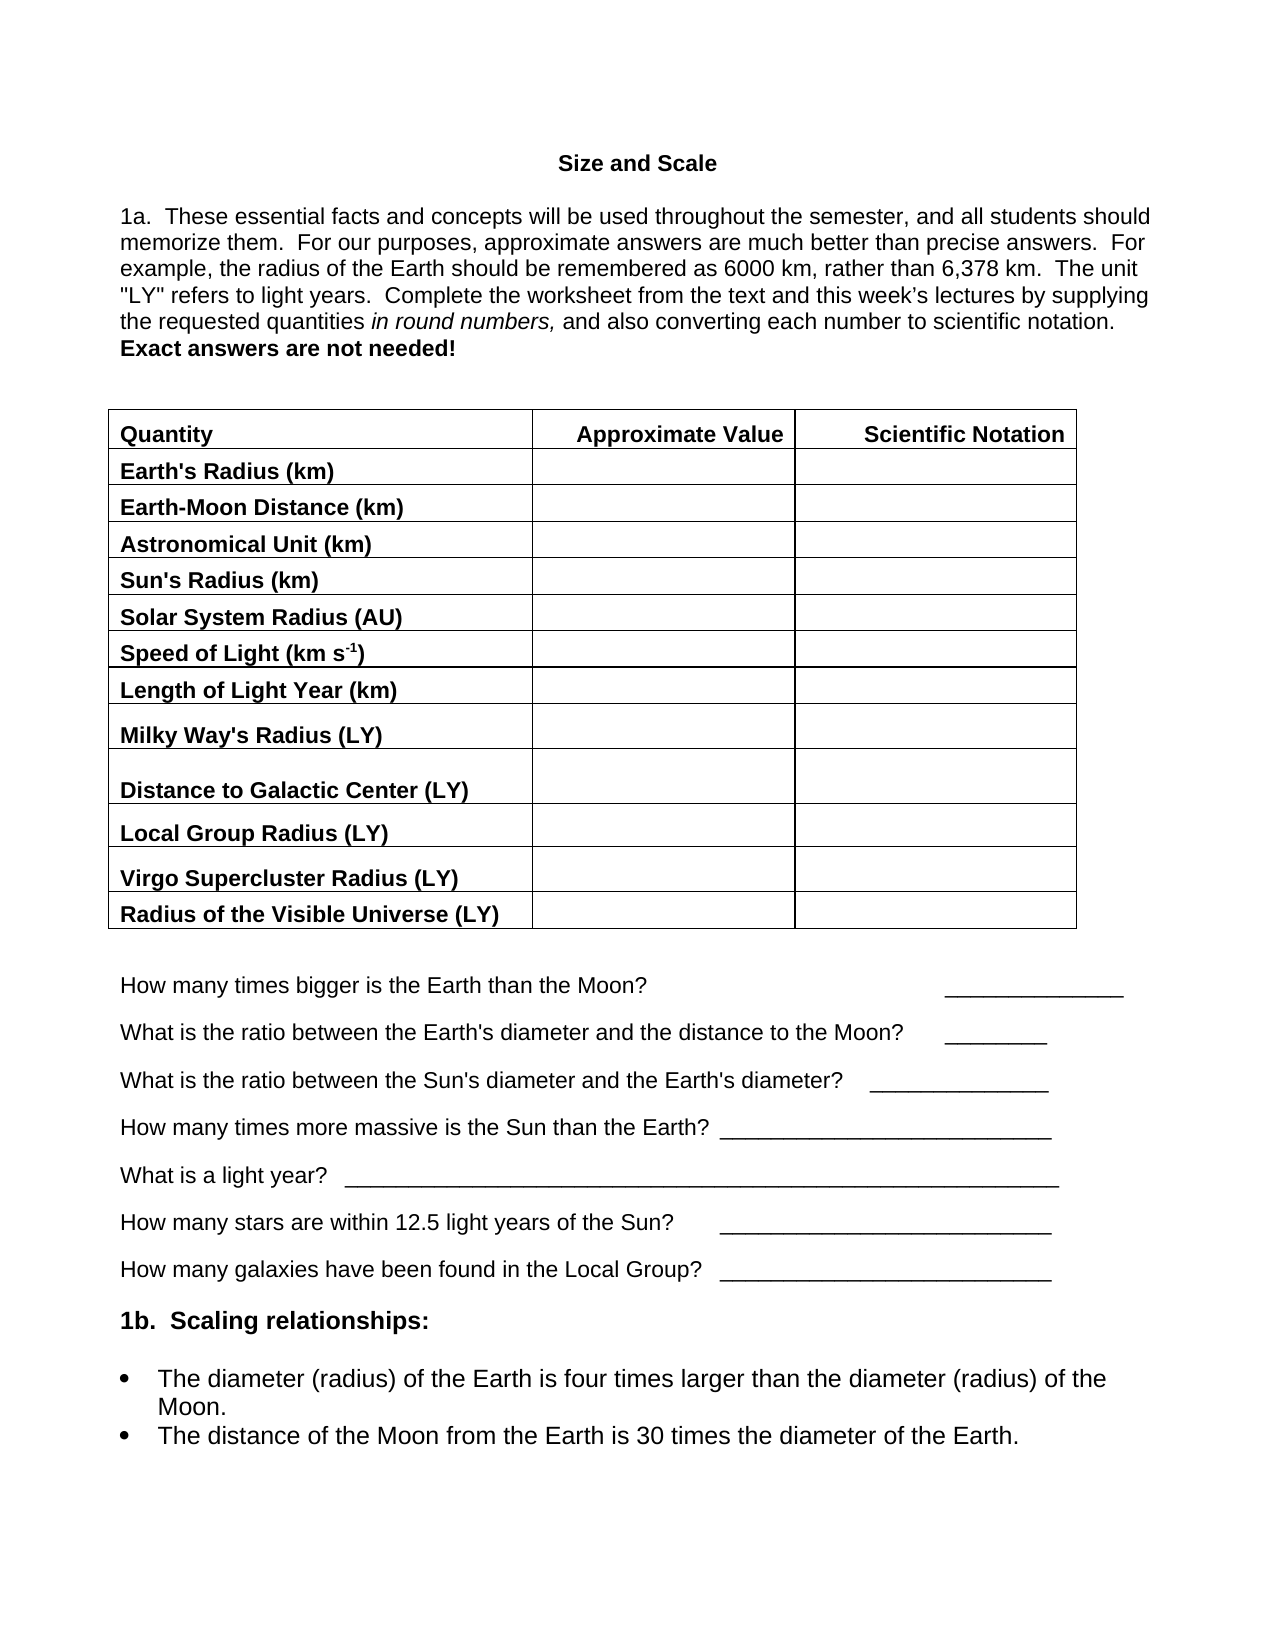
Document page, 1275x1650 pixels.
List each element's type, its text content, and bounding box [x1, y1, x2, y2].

table_cell [796, 749, 1076, 803]
table_cell [796, 668, 1076, 703]
table_cell Solar System Radius (AU) [109, 595, 532, 630]
list The distance of the Moon from the Earth is 30 times the diameter of the Earth. [120, 1421, 1155, 1450]
text 1b. Scaling relationships: [120, 1306, 1155, 1335]
table_cell [533, 892, 794, 928]
table_cell [796, 522, 1076, 557]
table_cell [533, 804, 794, 846]
table_cell [533, 558, 794, 593]
table_cell [796, 847, 1076, 891]
table_cell [533, 749, 794, 803]
table_cell [796, 595, 1076, 630]
table_cell Earth's Radius (km) [109, 449, 532, 484]
table_header Quantity [109, 410, 532, 448]
table_cell [796, 631, 1076, 666]
table_cell [796, 704, 1076, 748]
list The diameter (radius) of the Earth is four times larger than the diameter (radius) of the Moon. [120, 1363, 1155, 1421]
table_header Approximate Value [533, 410, 794, 448]
table_cell [796, 892, 1076, 928]
text What is the ratio between the Earth's diameter and the distance to the Moon? ________ [120, 1024, 1155, 1045]
table_cell Local Group Radius (LY) [109, 804, 532, 846]
table_cell Radius of the Visible Universe (LY) [109, 892, 532, 928]
table_cell [796, 804, 1076, 846]
table_cell Earth-Moon Distance (km) [109, 485, 532, 521]
table_cell [533, 485, 794, 521]
table_cell [533, 449, 794, 484]
table_cell Astronomical Unit (km) [109, 522, 532, 557]
text How many times bigger is the Earth than the Moon? ______________ [120, 977, 1155, 998]
text How many galaxies have been found in the Local Group? __________________________ [120, 1261, 1155, 1282]
text How many stars are within 12.5 light years of the Sun? __________________________ [120, 1214, 1155, 1235]
table_cell [533, 522, 794, 557]
table_cell [533, 847, 794, 891]
text What is a light year? ________________________________________________________ [120, 1166, 1155, 1187]
table_cell Length of Light Year (km) [109, 668, 532, 703]
table_cell [533, 704, 794, 748]
table_cell Sun's Radius (km) [109, 558, 532, 593]
text What is the ratio between the Sun's diameter and the Earth's diameter? ______________ [120, 1071, 1155, 1092]
table_cell [533, 631, 794, 666]
table_cell Speed of Light (km s-1) [109, 631, 532, 666]
text 1a. These essential facts and concepts will be used throughout the semester, and all students should memorize them. For our purposes, approximate answers are much better than precise answers. For example, the radius of the Earth should be remembered as 6000 km, rather than 6,378 km. The unit "LY" refers to light years. Complete the worksheet from the text and this week’s lectures by supplying the requested quantities in round numbers, and also converting each number to scientific notation. Exact answers are not needed! [120, 203, 1155, 361]
table_cell [533, 668, 794, 703]
table_cell [796, 558, 1076, 593]
table_cell [796, 485, 1076, 521]
table_cell [796, 449, 1076, 484]
text Size and Scale [120, 150, 1155, 176]
text How many times more massive is the Sun than the Earth? __________________________ [120, 1119, 1155, 1140]
table_header Scientific Notation [796, 410, 1076, 448]
table_cell Milky Way's Radius (LY) [109, 704, 532, 748]
table_cell Distance to Galactic Center (LY) [109, 749, 532, 803]
table_cell [533, 595, 794, 630]
table_cell Virgo Supercluster Radius (LY) [109, 847, 532, 891]
